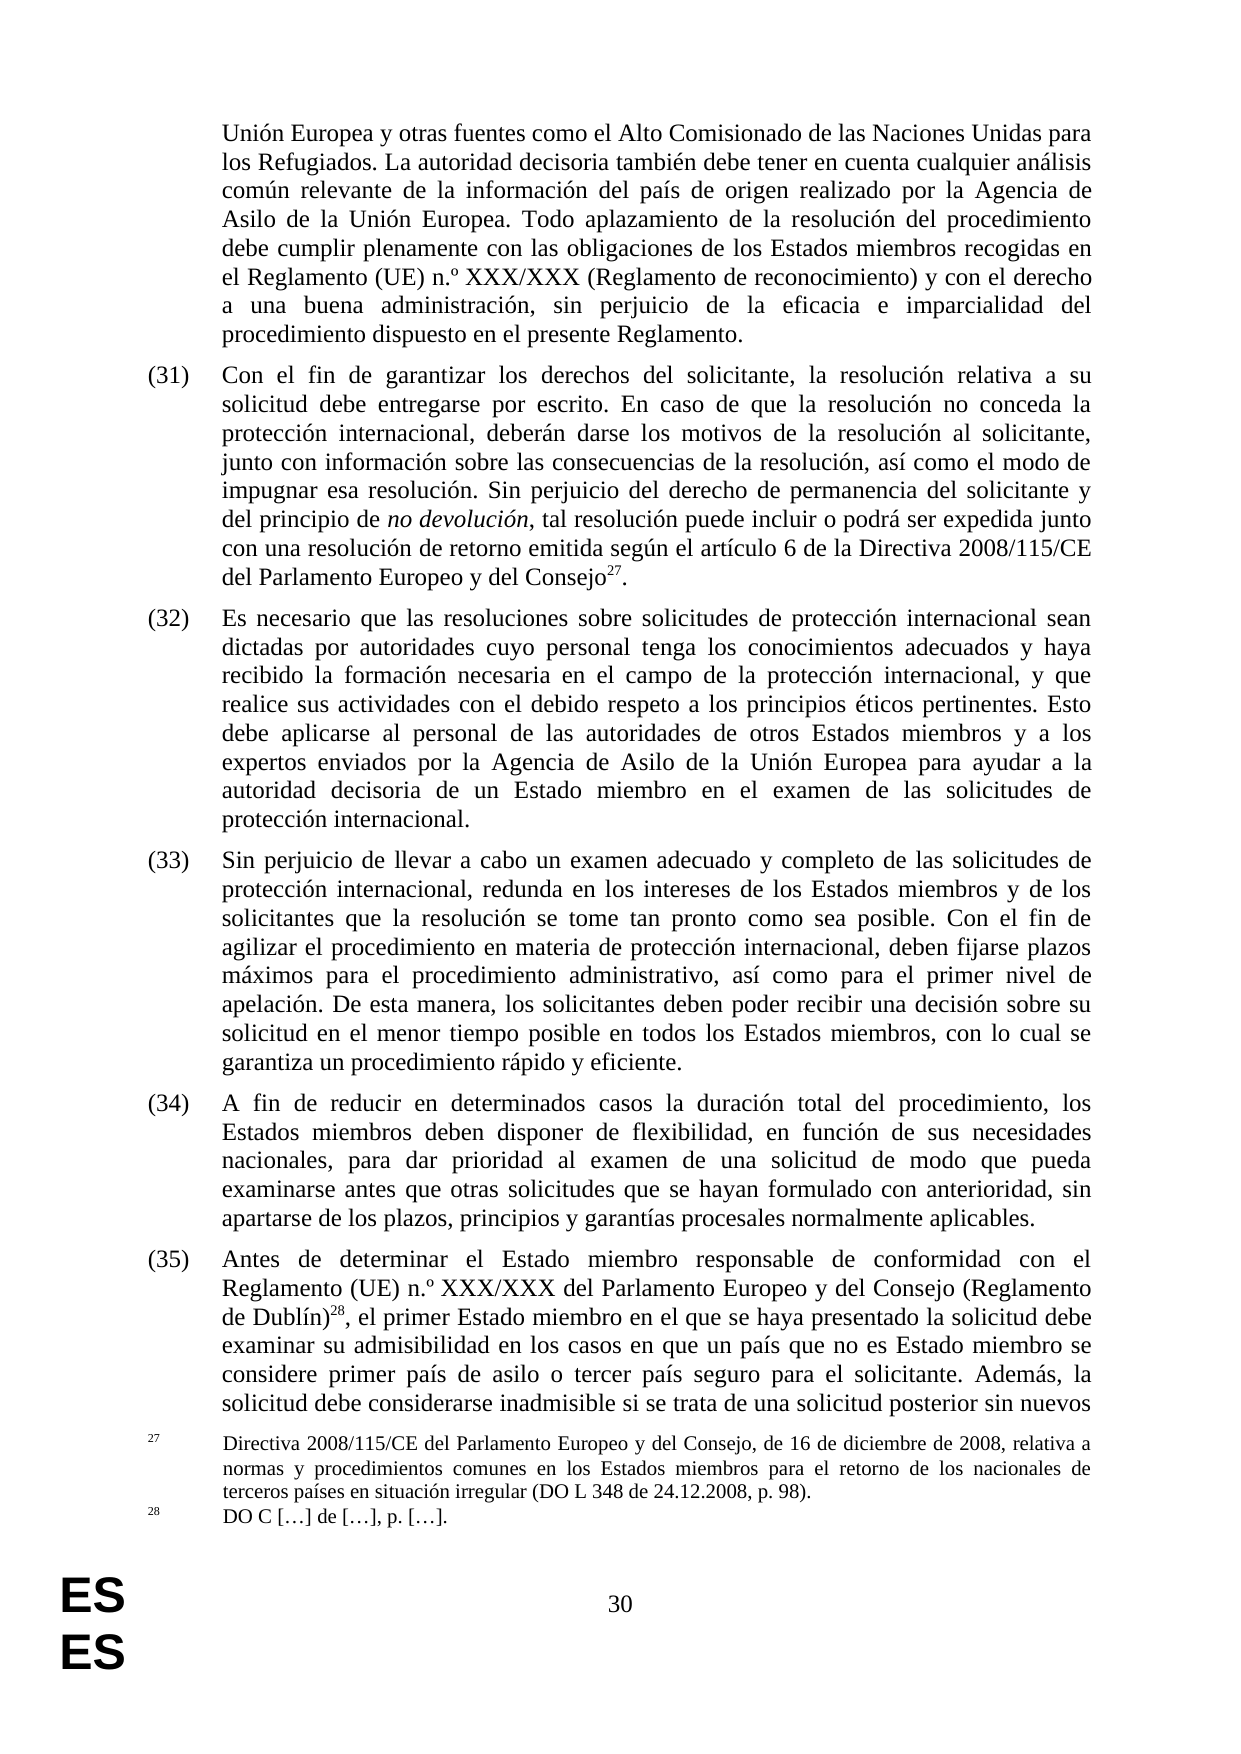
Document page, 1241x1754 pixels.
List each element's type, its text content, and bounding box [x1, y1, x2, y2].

text (34) A fin de reducir en determinados casos la duración total del procedimiento, los Estados miembros deben disponer de flexibilidad, en función de sus necesidades nacionales, para dar prioridad al examen de una solicitud de modo que pueda examinarse antes que otras solicitudes que se hayan formulado con anterioridad, sin apartarse de los plazos, principios y garantías procesales normalmente aplicables. [148, 1088, 1092, 1232]
text (33) Sin perjuicio de llevar a cabo un examen adecuado y completo de las solicitudes de protección internacional, redunda en los intereses de los Estados miembros y de los solicitantes que la resolución se tome tan pronto como sea posible. Con el fin de agilizar el procedimiento en materia de protección internacional, deben fijarse plazos máximos para el procedimiento administrativo, así como para el primer nivel de apelación. De esta manera, los solicitantes deben poder recibir una decisión sobre su solicitud en el menor tiempo posible en todos los Estados miembros, con lo cual se garantiza un procedimiento rápido y eficiente. [148, 846, 1092, 1076]
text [148, 118, 1092, 348]
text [148, 1244, 1092, 1417]
text (31) Con el fin de garantizar los derechos del solicitante, la resolución relativa a su solicitud debe entregarse por escrito. En caso de que la resolución no conceda la protección internacional, deberán darse los motivos de la resolución al solicitante, junto con información sobre las consecuencias de la resolución, así como el modo de impugnar esa resolución. Sin perjuicio del derecho de permanencia del solicitante y del principio de no devolución, tal resolución puede incluir o podrá ser expedida junto con una resolución de retorno emitida según el artículo 6 de la Directiva 2008/115/CE del Parlamento Europeo y del Consejo. [148, 361, 1092, 591]
text (32) Es necesario que las resoluciones sobre solicitudes de protección internacional sean dictadas por autoridades cuyo personal tenga los conocimientos adecuados y haya recibido la formación necesaria en el campo de la protección internacional, y que realice sus actividades con el debido respeto a los principios éticos pertinentes. Esto debe aplicarse al personal de las autoridades de otros Estados miembros y a los expertos enviados por la Agencia de Asilo de la Unión Europea para ayudar a la autoridad decisoria de un Estado miembro en el examen de las solicitudes de protección internacional. [148, 603, 1092, 833]
